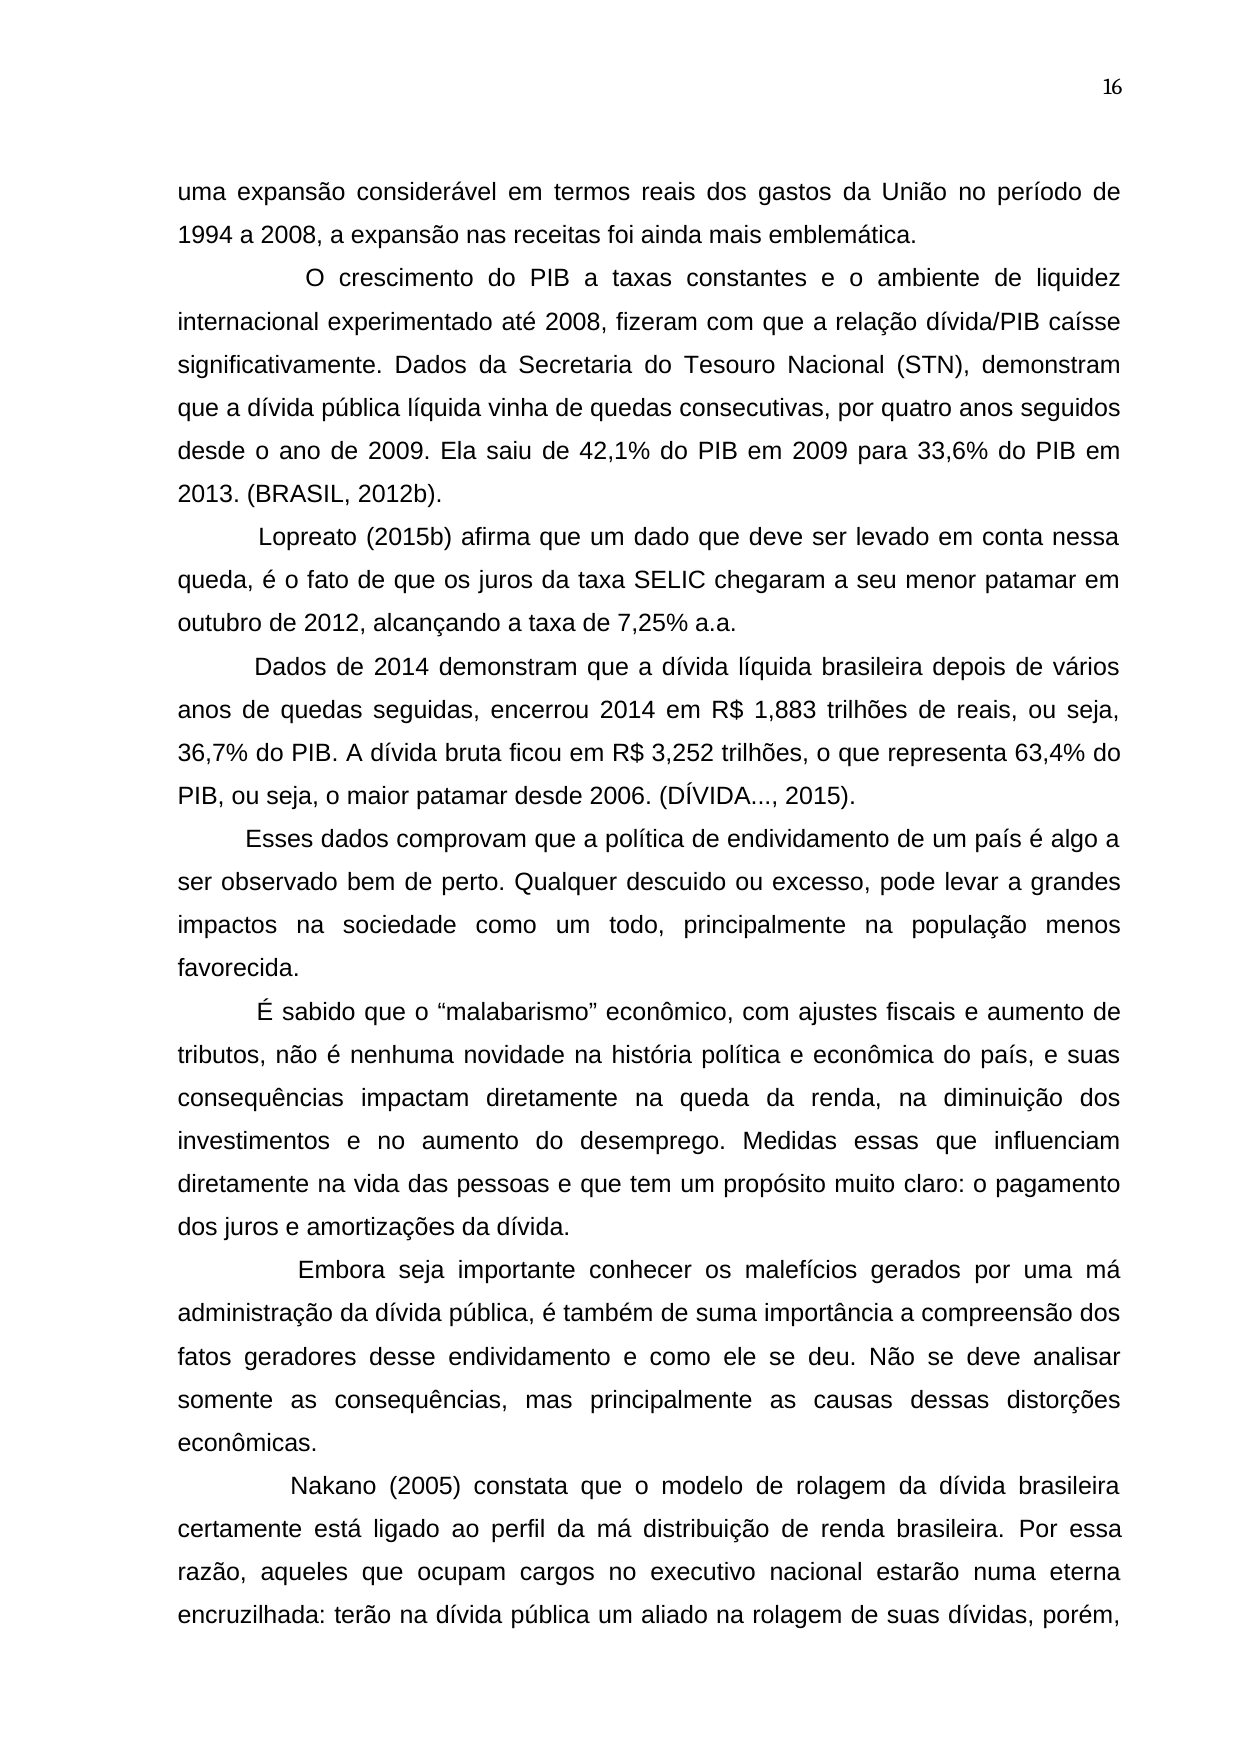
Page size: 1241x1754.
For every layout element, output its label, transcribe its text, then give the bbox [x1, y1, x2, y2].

text É sabido que o “malabarismo” econômico, com ajustes fiscais e aumento de tributos, não é nenhuma novidade na história política e econômica do país, e suas consequências impactam diretamente na queda da renda, na diminuição dos investimentos e no aumento do desemprego. Medidas essas que influenciam diretamente na vida das pessoas e que tem um propósito muito claro: o pagamento dos juros e amortizações da dívida. [177, 997, 1122, 1241]
text Lopreato (2015b) afirma que um dado que deve ser levado em conta nessa queda, é o fato de que os juros da taxa SELIC chegaram a seu menor patamar em outubro de 2012, alcançando a taxa de 7,25% a.a. [177, 522, 1122, 637]
text Embora seja importante conhecer os malefícios gerados por uma má administração da dívida pública, é também de suma importância a compreensão dos fatos geradores desse endividamento e como ele se deu. Não se deve analisar somente as consequências, mas principalmente as causas dessas distorções econômicas. [177, 1255, 1122, 1457]
text O crescimento do PIB a taxas constantes e o ambiente de liquidez internacional experimentado até 2008, fizeram com que a relação dívida/PIB caísse significativamente. Dados da Secretaria do Tesouro Nacional (STN), demonstram que a dívida pública líquida vinha de quedas consecutivas, por quatro anos seguidos desde o ano de 2009. Ela saiu de 42,1% do PIB em 2009 para 33,6% do PIB em 2013. (BRASIL, 2012b). [177, 263, 1122, 508]
text Esses dados comprovam que a política de endividamento de um país é algo a ser observado bem de perto. Qualquer descuido ou excesso, pode levar a grandes impactos na sociedade como um todo, principalmente na população menos favorecida. [177, 824, 1122, 982]
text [177, 177, 1122, 249]
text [177, 1471, 1122, 1629]
text Dados de 2014 demonstram que a dívida líquida brasileira depois de vários anos de quedas seguidas, encerrou 2014 em R$ 1,883 trilhões de reais, ou seja, 36,7% do PIB. A dívida bruta ficou em R$ 3,252 trilhões, o que representa 63,4% do PIB, ou seja, o maior patamar desde 2006. (DÍVIDA..., 2015). [177, 652, 1122, 810]
